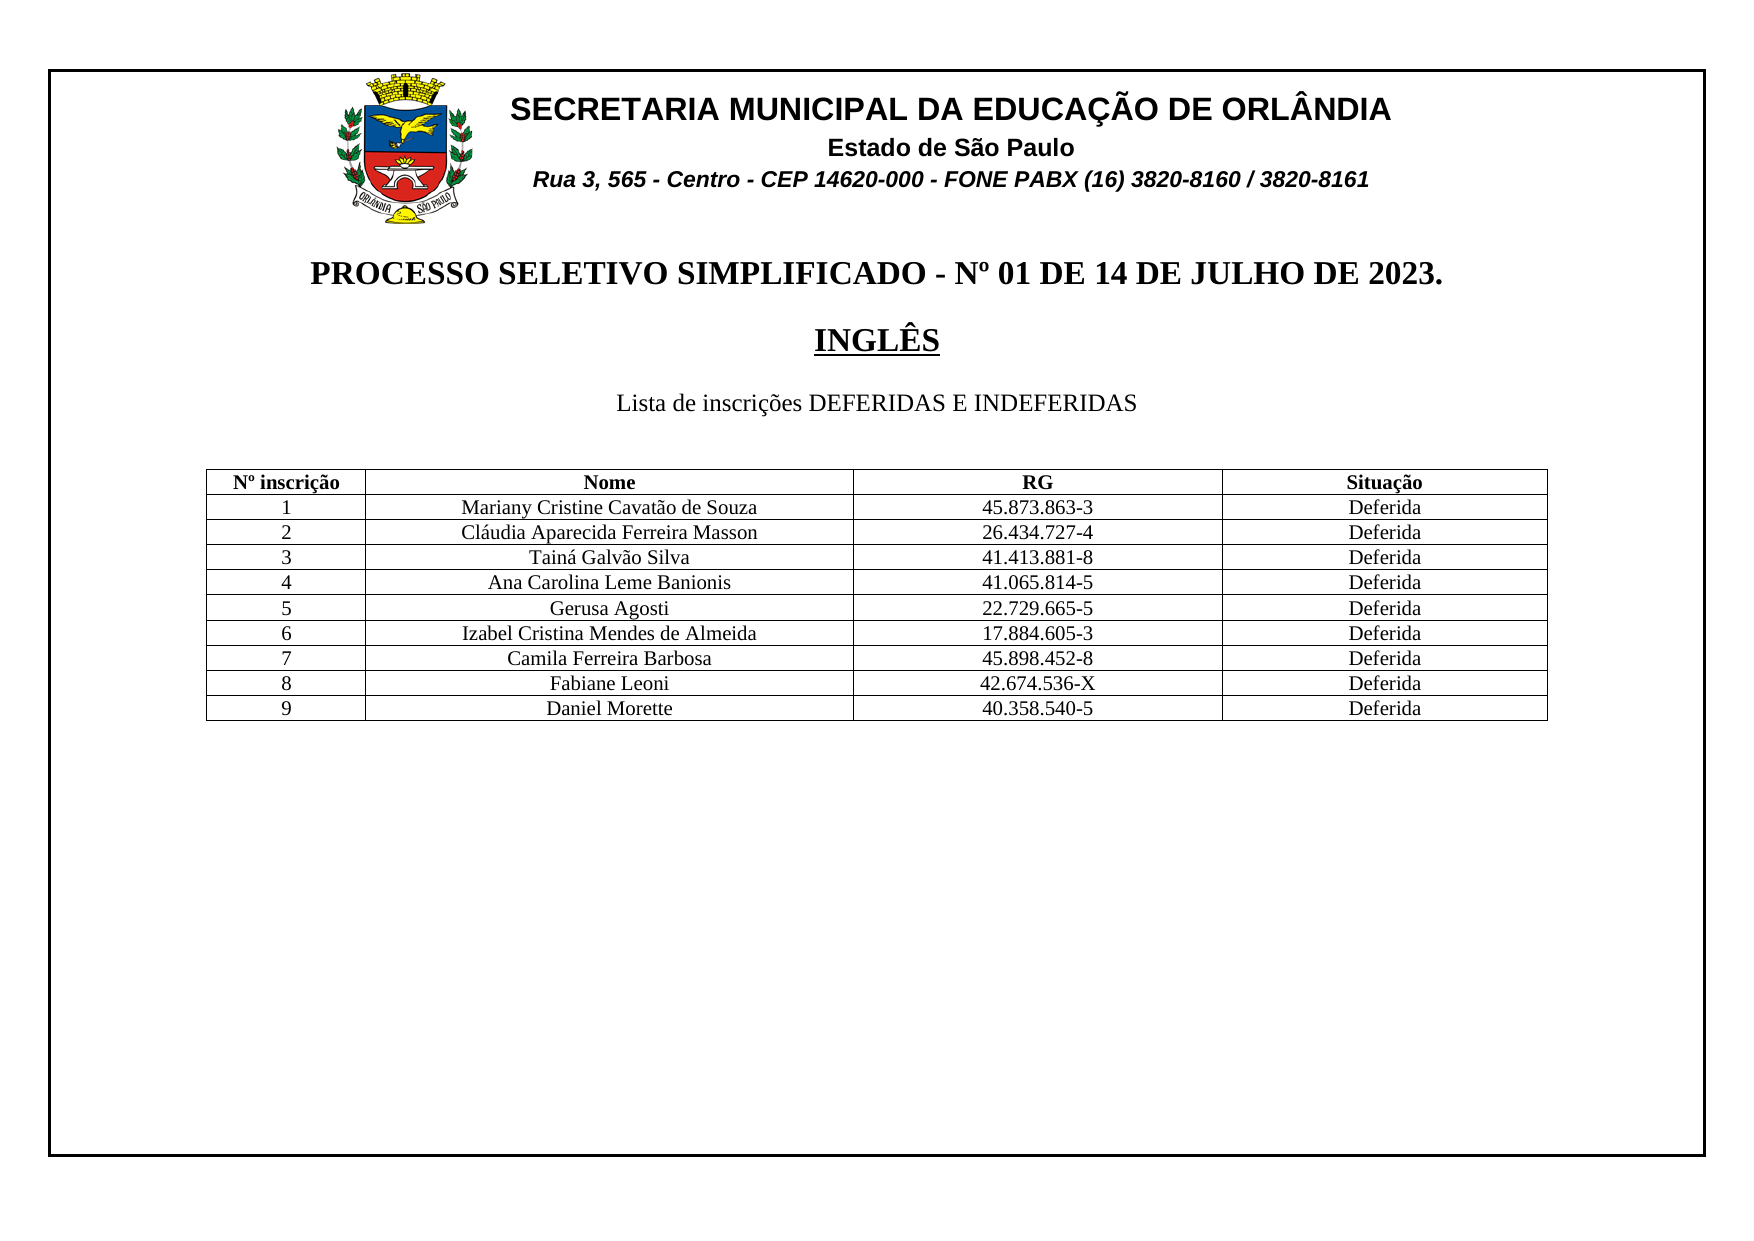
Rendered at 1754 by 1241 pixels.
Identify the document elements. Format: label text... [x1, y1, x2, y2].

table_cell Daniel Morette [366, 696, 853, 720]
table_cell 22.729.665-5 [854, 595, 1222, 619]
picture [336, 73, 473, 224]
table_cell 9 [207, 696, 365, 720]
text Lista de inscrições DEFERIDAS E INDEFERIDAS [59, 388, 1695, 417]
table_cell 6 [207, 621, 365, 644]
table_cell 2 [207, 520, 365, 544]
table_cell Deferida [1223, 671, 1547, 695]
table_cell 45.873.863-3 [854, 495, 1222, 519]
table_cell Deferida [1223, 696, 1547, 720]
table_cell Camila Ferreira Barbosa [366, 646, 853, 670]
text PROCESSO SELETIVO SIMPLIFICADO - Nº 01 DE 14 DE JULHO DE 2023. [59, 254, 1695, 292]
table_cell Fabiane Leoni [366, 671, 853, 695]
table_cell 26.434.727-4 [854, 520, 1222, 544]
table_cell Izabel Cristina Mendes de Almeida [366, 621, 853, 644]
table_cell 3 [207, 545, 365, 569]
table_cell 40.358.540-5 [854, 696, 1222, 720]
table_cell 17.884.605-3 [854, 621, 1222, 644]
table_cell Gerusa Agosti [366, 595, 853, 619]
table_cell Deferida [1223, 595, 1547, 619]
table_cell 4 [207, 570, 365, 594]
table_cell Ana Carolina Leme Banionis [366, 570, 853, 594]
table_cell 1 [207, 495, 365, 519]
table_cell Deferida [1223, 646, 1547, 670]
table_cell 41.065.814-5 [854, 570, 1222, 594]
text INGLÊS [59, 321, 1695, 359]
table_header RG [854, 470, 1222, 494]
table_header Nome [366, 470, 853, 494]
table_header Situação [1223, 470, 1547, 494]
table_cell 45.898.452-8 [854, 646, 1222, 670]
table_cell Deferida [1223, 495, 1547, 519]
table_cell 41.413.881-8 [854, 545, 1222, 569]
table_cell Cláudia Aparecida Ferreira Masson [366, 520, 853, 544]
table_cell Mariany Cristine Cavatão de Souza [366, 495, 853, 519]
table_cell 7 [207, 646, 365, 670]
table_cell 8 [207, 671, 365, 695]
table_cell Deferida [1223, 621, 1547, 644]
table_header Nº inscrição [207, 470, 365, 494]
table_cell Deferida [1223, 570, 1547, 594]
table_cell Deferida [1223, 545, 1547, 569]
table_cell Tainá Galvão Silva [366, 545, 853, 569]
table_cell 5 [207, 595, 365, 619]
table_cell Deferida [1223, 520, 1547, 544]
table_cell 42.674.536-X [854, 671, 1222, 695]
